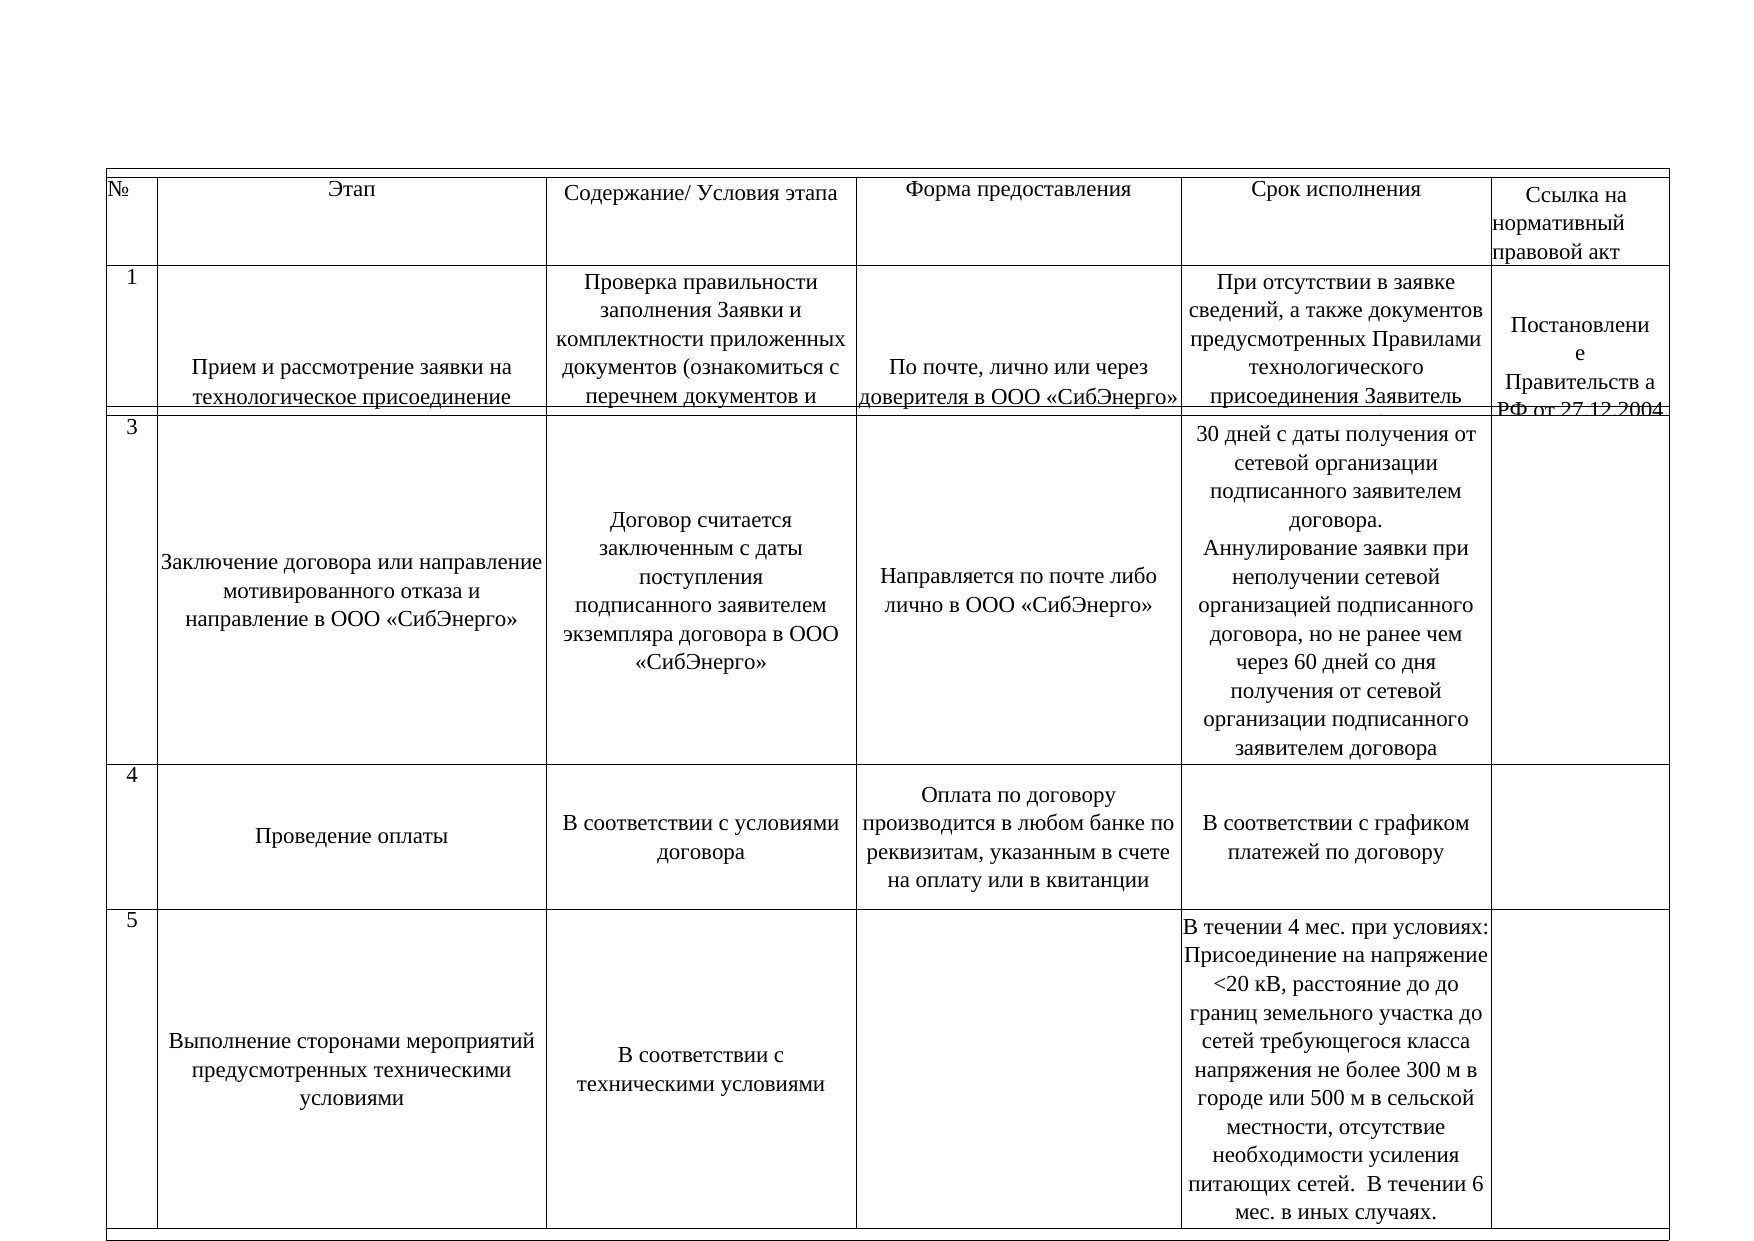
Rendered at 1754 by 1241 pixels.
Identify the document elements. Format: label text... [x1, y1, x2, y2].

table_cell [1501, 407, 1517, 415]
table_header 30 дней с даты получения от сетевой организации подписанного заявителем договора. Аннулирование заявки при неполучении сетевой организацией подписанного договора, но не ранее чем через 60 дней со дня получения от сетевой организации подписанного заявителем договора [1182, 416, 1491, 763]
table_header Направляется по почте либо лично в ООО «СибЭнерго» [857, 416, 1181, 763]
table_cell По почте, лично или через доверителя в ООО «СибЭнерго» [857, 266, 1181, 406]
table_cell В соответствии с условиями договора [547, 765, 856, 908]
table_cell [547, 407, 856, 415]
table_header Договор считается заключенным с даты поступления подписанного заявителем экземпляра договора в ООО «СибЭнерго» [547, 416, 856, 763]
table_header Срок исполнения [1182, 178, 1491, 265]
table_header № [107, 178, 157, 265]
table_cell В течении 4 мес. при условиях: Присоединение на напряжение <20 кВ, расстояние до до границ земельного участка до сетей требующегося класса напряжения не более 300 м в городе или 500 м в сельской местности, отсутствие необходимости усиления питающих сетей. В течении 6 мес. в иных случаях. [1182, 910, 1491, 1227]
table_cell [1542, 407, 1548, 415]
table_header Заключение договора или направление мотивированного отказа и направление в ООО «СибЭнерго» [158, 416, 546, 763]
table_cell 4 [107, 765, 157, 908]
table_cell В соответствии с техническими условиями [547, 910, 856, 1227]
table_header [1492, 416, 1669, 763]
table_cell 5 [107, 910, 157, 1227]
table_cell [857, 910, 1181, 1227]
table_cell При отсутствии в заявке сведений, а также документов предусмотренных Правилами технологического присоединения Заявитель уведомляется об этом в течение 6 рабочих дней с даты получения заявки [1182, 266, 1491, 406]
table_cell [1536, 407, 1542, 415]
table_header Содержание/ Условия этапа [547, 178, 856, 265]
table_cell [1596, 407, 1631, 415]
table_cell Прием и рассмотрение заявки на технологическое присоединение [158, 266, 546, 406]
table_cell Проверка правильности заполнения Заявки и комплектности приложенных документов (ознакомиться с перечнем документов и получить форму заявки можно в ООО «СибЭнерго» или на сайте) [547, 266, 856, 406]
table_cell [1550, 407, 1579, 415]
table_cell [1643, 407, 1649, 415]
table_cell [1492, 910, 1669, 1227]
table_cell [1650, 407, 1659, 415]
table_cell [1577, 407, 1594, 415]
table_cell 1 [107, 266, 157, 406]
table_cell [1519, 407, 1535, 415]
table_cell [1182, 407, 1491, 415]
table_header Этап [158, 178, 546, 265]
table_cell [1492, 765, 1669, 908]
table_cell Постановлени е Правительств а РФ от 27.12.2004 №861 [1492, 266, 1669, 406]
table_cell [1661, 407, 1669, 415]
table_header Ссылка на нормативный правовой акт [1492, 178, 1669, 265]
table_cell В соответствии с графиком платежей по договору [1182, 765, 1491, 908]
table_header 3 [107, 416, 157, 763]
table_cell Выполнение сторонами мероприятий предусмотренных техническими условиями [158, 910, 546, 1227]
table_cell Оплата по договору производится в любом банке по реквизитам, указанным в счете на оплату или в квитанции [857, 765, 1181, 908]
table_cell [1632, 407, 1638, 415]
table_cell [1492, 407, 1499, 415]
table_header Форма предоставления [857, 178, 1181, 265]
table_cell Проведение оплаты [158, 765, 546, 908]
